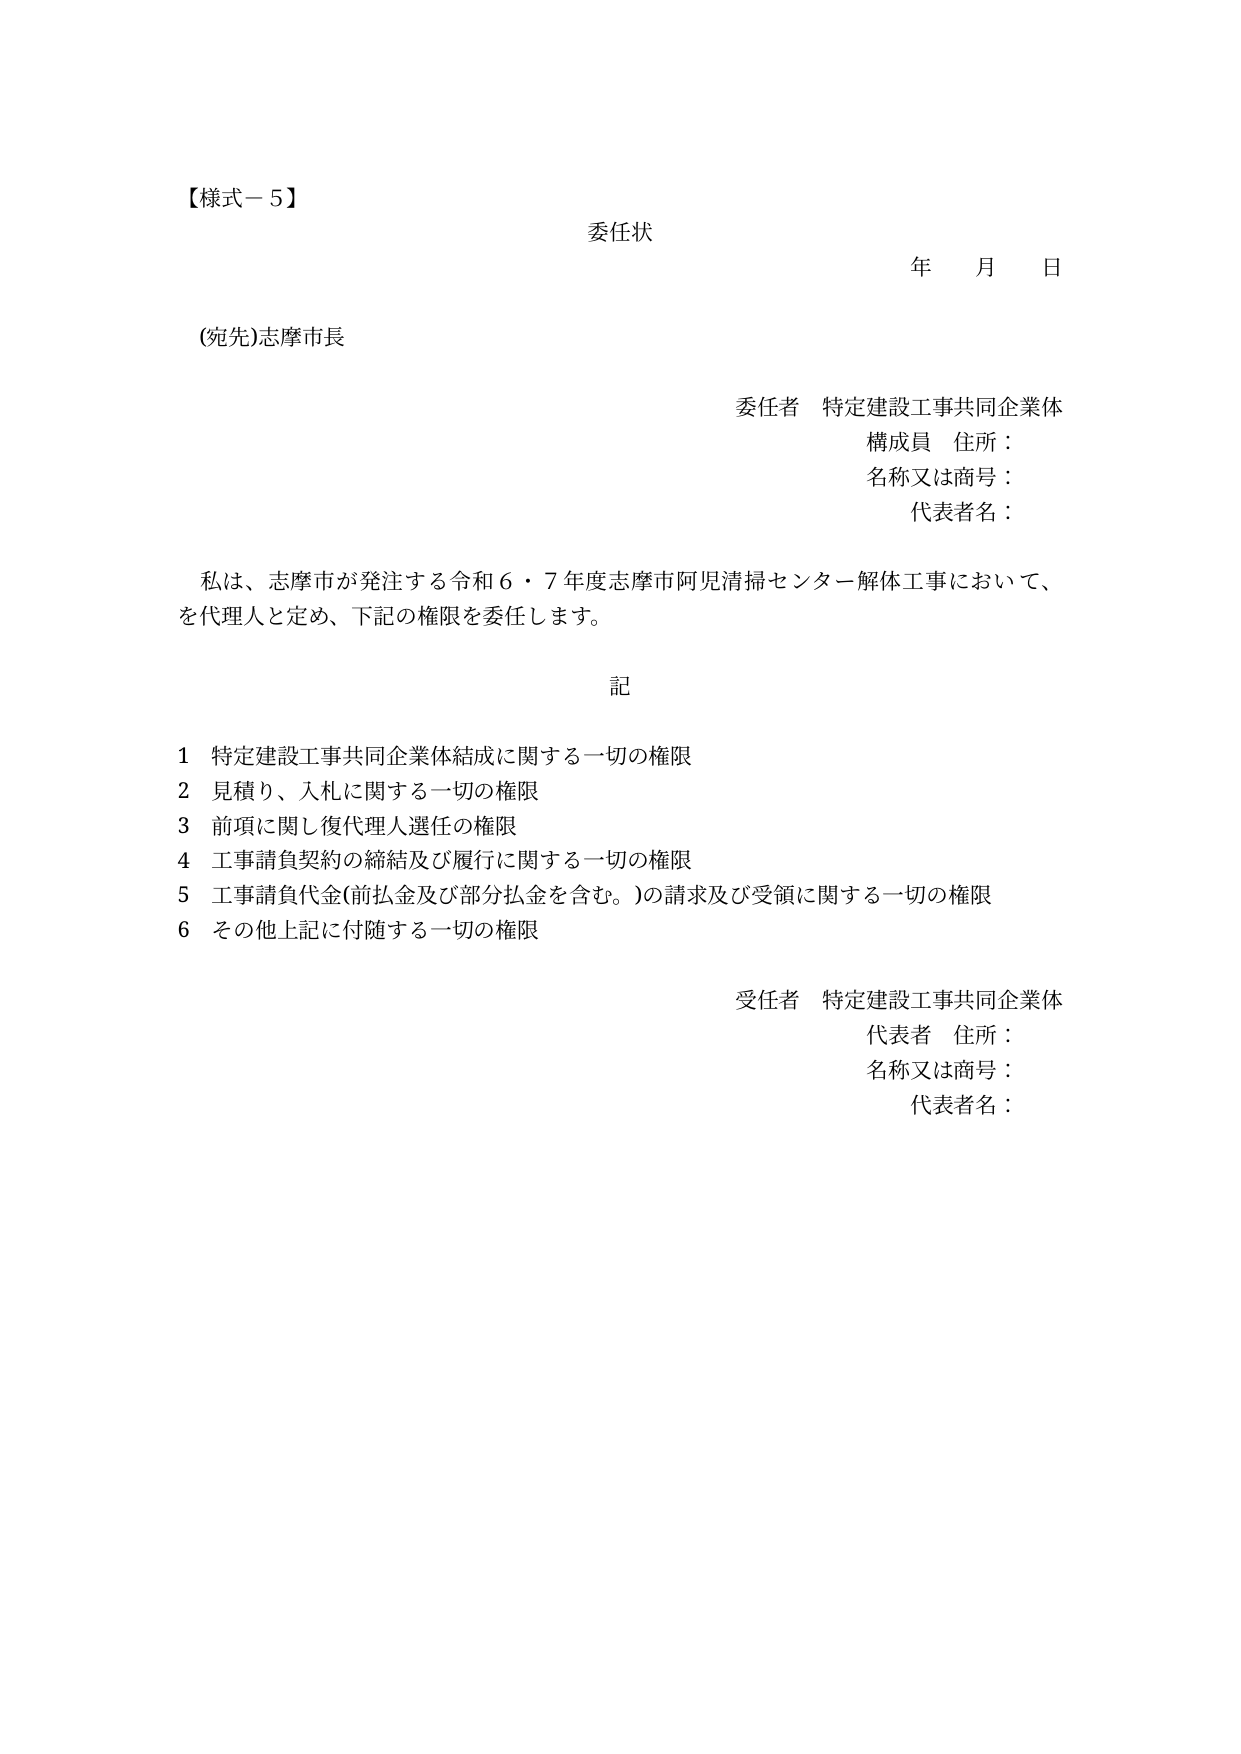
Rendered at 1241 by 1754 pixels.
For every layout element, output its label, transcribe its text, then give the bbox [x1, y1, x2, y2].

text 年 月 日 [177, 249, 1063, 284]
text (宛先)志摩市長 [177, 319, 1063, 353]
text 受任者 特定建設工事共同企業体 [177, 982, 1063, 1017]
text 代表者 住所： [177, 1017, 1019, 1051]
text 委任者 特定建設工事共同企業体 [177, 388, 1063, 423]
text 名称又は商号： [177, 1051, 1019, 1086]
text 名称又は商号： [177, 458, 1019, 493]
text 2 見積り、入札に関する一切の権限 [177, 772, 1063, 807]
text 【様式－５】 [177, 179, 1063, 214]
text 4 工事請負契約の締結及び履行に関する一切の権限 [177, 842, 1063, 877]
text 構成員 住所： [177, 423, 1019, 458]
text 委任状 [177, 214, 1063, 249]
text 代表者名： [177, 1086, 1019, 1121]
text 記 [177, 668, 1063, 702]
text 5 工事請負代金(前払金及び部分払金を含む。)の請求及び受領に関する一切の権限 [177, 877, 1063, 912]
text 私は、志摩市が発注する令和６・７年度志摩市阿児清掃センター解体工事において、 を代理人と定め、下記の権限を委任します。 [177, 563, 1063, 633]
text 1 特定建設工事共同企業体結成に関する一切の権限 [177, 737, 1063, 772]
text 代表者名： [177, 493, 1019, 528]
text 6 その他上記に付随する一切の権限 [177, 912, 1063, 947]
text 3 前項に関し復代理人選任の権限 [177, 807, 1063, 842]
